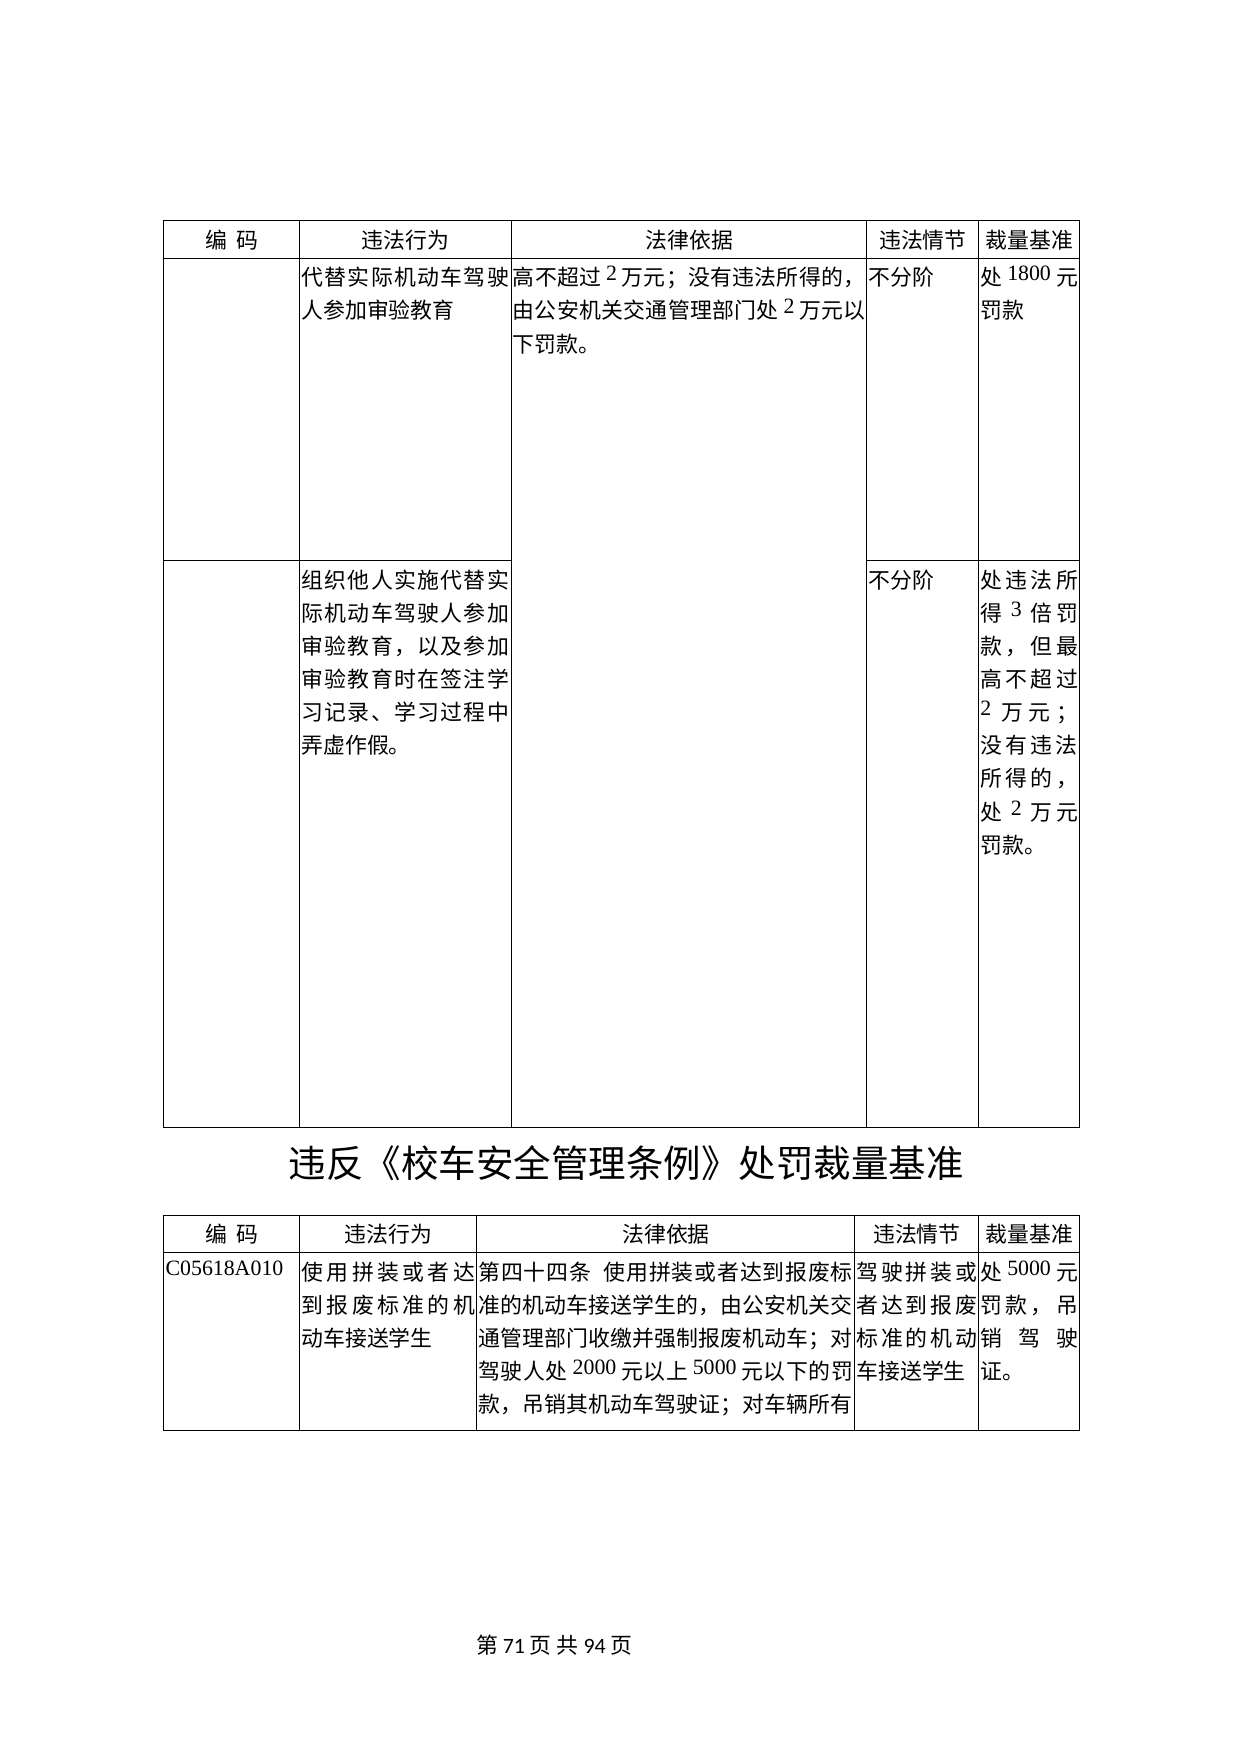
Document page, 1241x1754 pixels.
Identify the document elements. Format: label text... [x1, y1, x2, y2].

table_header 编 码 [164, 221, 299, 258]
table_cell [164, 259, 299, 560]
text 违反《校车安全管理条例》处罚裁量基准 [165, 1128, 1087, 1194]
table_cell 组织他人实施代替实际机动车驾驶人参加审验教育，以及参加审验教育时在签注学习记录、学习过程中弄虚作假。 [300, 561, 511, 1127]
table_cell 处5000元罚款，吊销驾驶证。 [979, 1253, 1079, 1430]
table_cell 使用拼装或者达到报废标准的机动车接送学生 [300, 1253, 476, 1430]
table_header 违法行为 [300, 221, 511, 258]
table_header 法律依据 [512, 221, 866, 258]
table_header 编 码 [164, 1216, 299, 1252]
table_cell 代替实际机动车驾驶人参加审验教育 [300, 259, 511, 560]
table_header 违法情节 [855, 1216, 978, 1252]
table_header 法律依据 [477, 1216, 854, 1252]
table_cell C05618A010 [164, 1253, 299, 1430]
table_cell 驾驶拼装或者达到报废标准的机动车接送学生 [855, 1253, 978, 1430]
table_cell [512, 259, 866, 1127]
table_cell [164, 561, 299, 1127]
table_cell 处1800元罚款 [979, 259, 1079, 560]
table_header 裁量基准 [979, 221, 1079, 258]
table_cell 处违法所得3倍罚款，但最高不超过2万元；没有违法所得的，处2万元罚款。 [979, 561, 1079, 1127]
table_header 裁量基准 [979, 1216, 1079, 1252]
table_cell 不分阶 [867, 259, 978, 560]
table_cell 不分阶 [867, 561, 978, 1127]
table_header 违法行为 [300, 1216, 476, 1252]
table_header 违法情节 [867, 221, 978, 258]
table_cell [477, 1253, 854, 1430]
